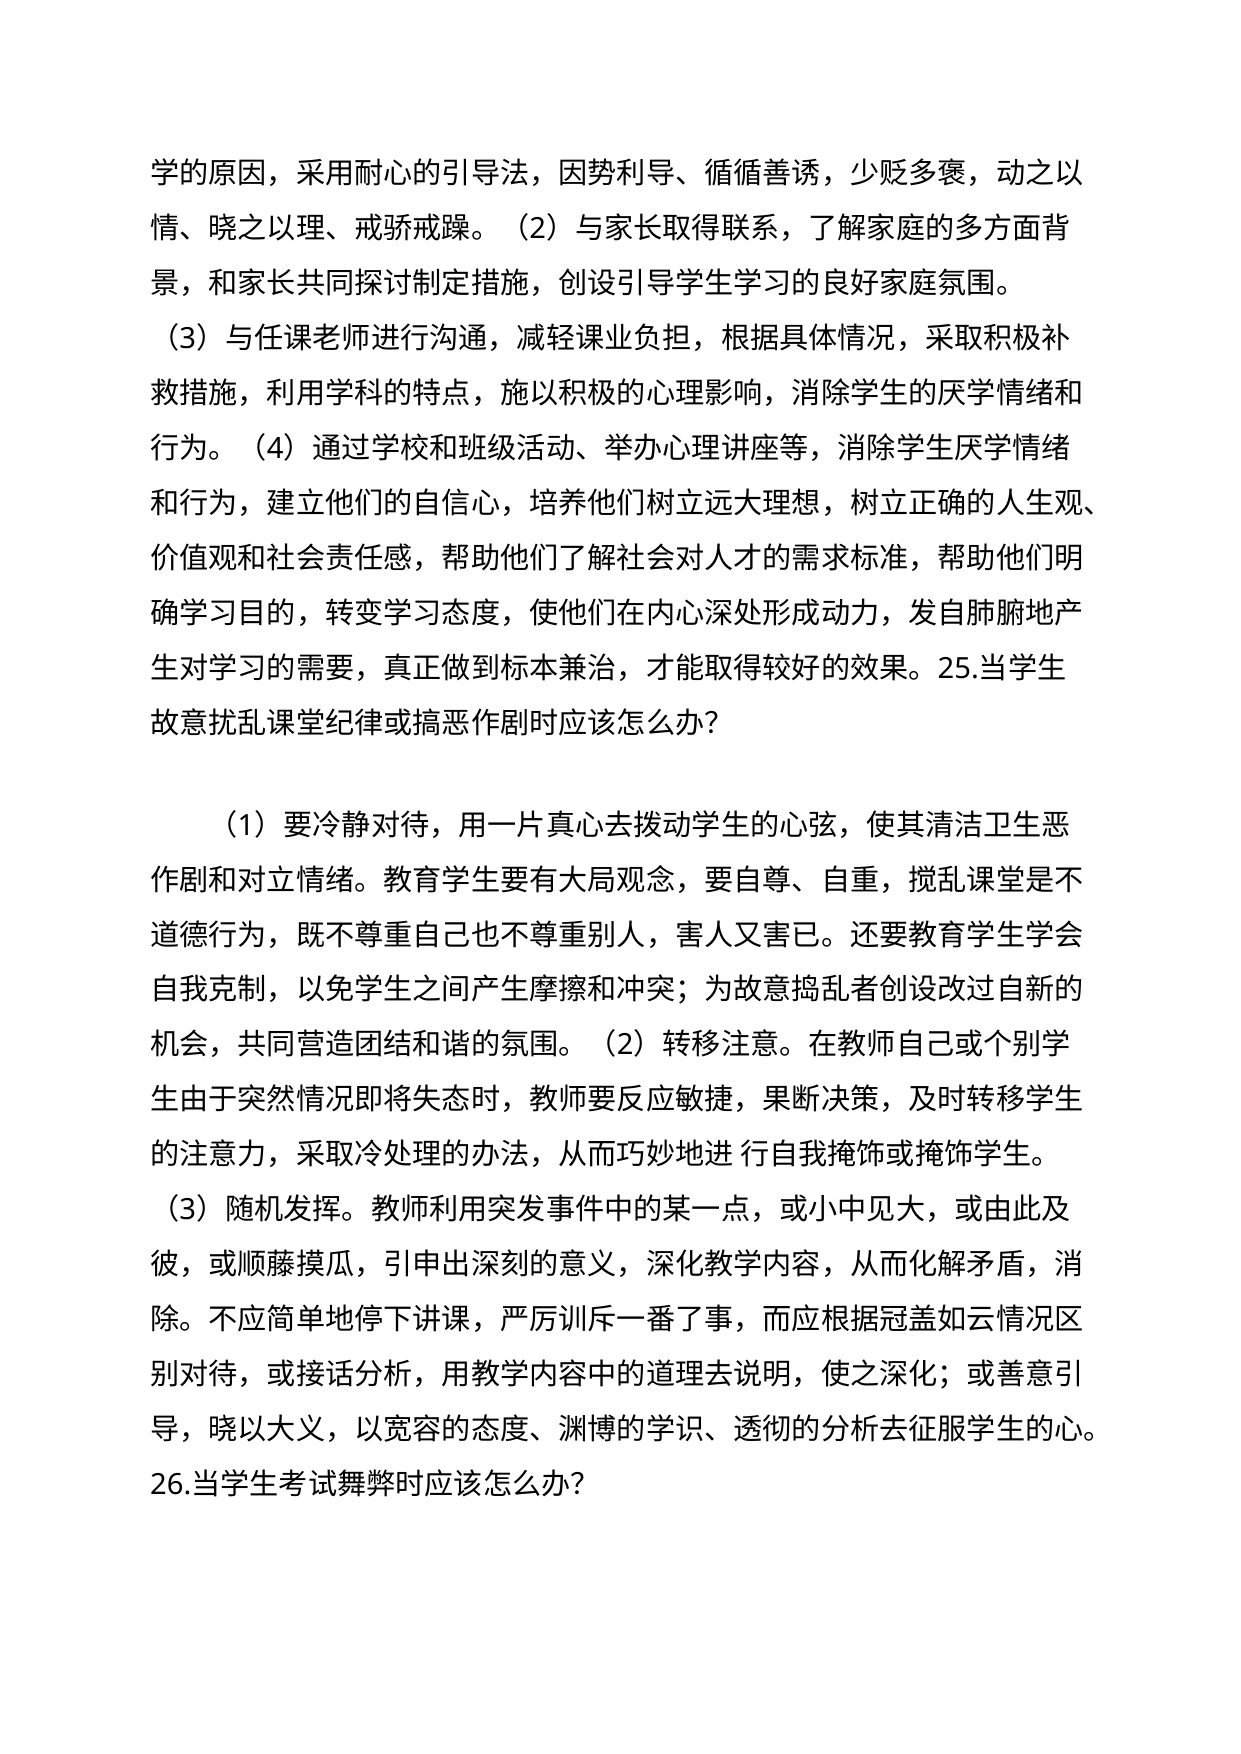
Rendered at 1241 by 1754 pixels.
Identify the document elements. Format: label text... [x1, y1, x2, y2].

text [150, 150, 1090, 742]
text （1）要冷静对待，用一片真心去拨动学生的心弦，使其清洁卫生恶作剧和对立情绪。教育学生要有大局观念，要自尊、自重，搅乱课堂是不道德行为，既不尊重自己也不尊重别人，害人又害已。还要教育学生学会自我克制，以免学生之间产生摩擦和冲突；为故意捣乱者创设改过自新的机会，共同营造团结和谐的氛围。（2）转移注意。在教师自己或个别学生由于突然情况即将失态时，教师要反应敏捷，果断决策，及时转移学生的注意力，采取冷处理的办法，从而巧妙地进 行自我掩饰或掩饰学生。（3）随机发挥。教师利用突发事件中的某一点，或小中见大，或由此及彼，或顺藤摸瓜，引申出深刻的意义，深化教学内容，从而化解矛盾，消除。不应简单地停下讲课，严厉训斥一番了事，而应根据冠盖如云情况区别对待，或接话分析，用教学内容中的道理去说明，使之深化；或善意引导，晓以大义，以宽容的态度、渊博的学识、透彻的分析去征服学生的心。26.当学生考试舞弊时应该怎么办？ [150, 801, 1090, 1503]
